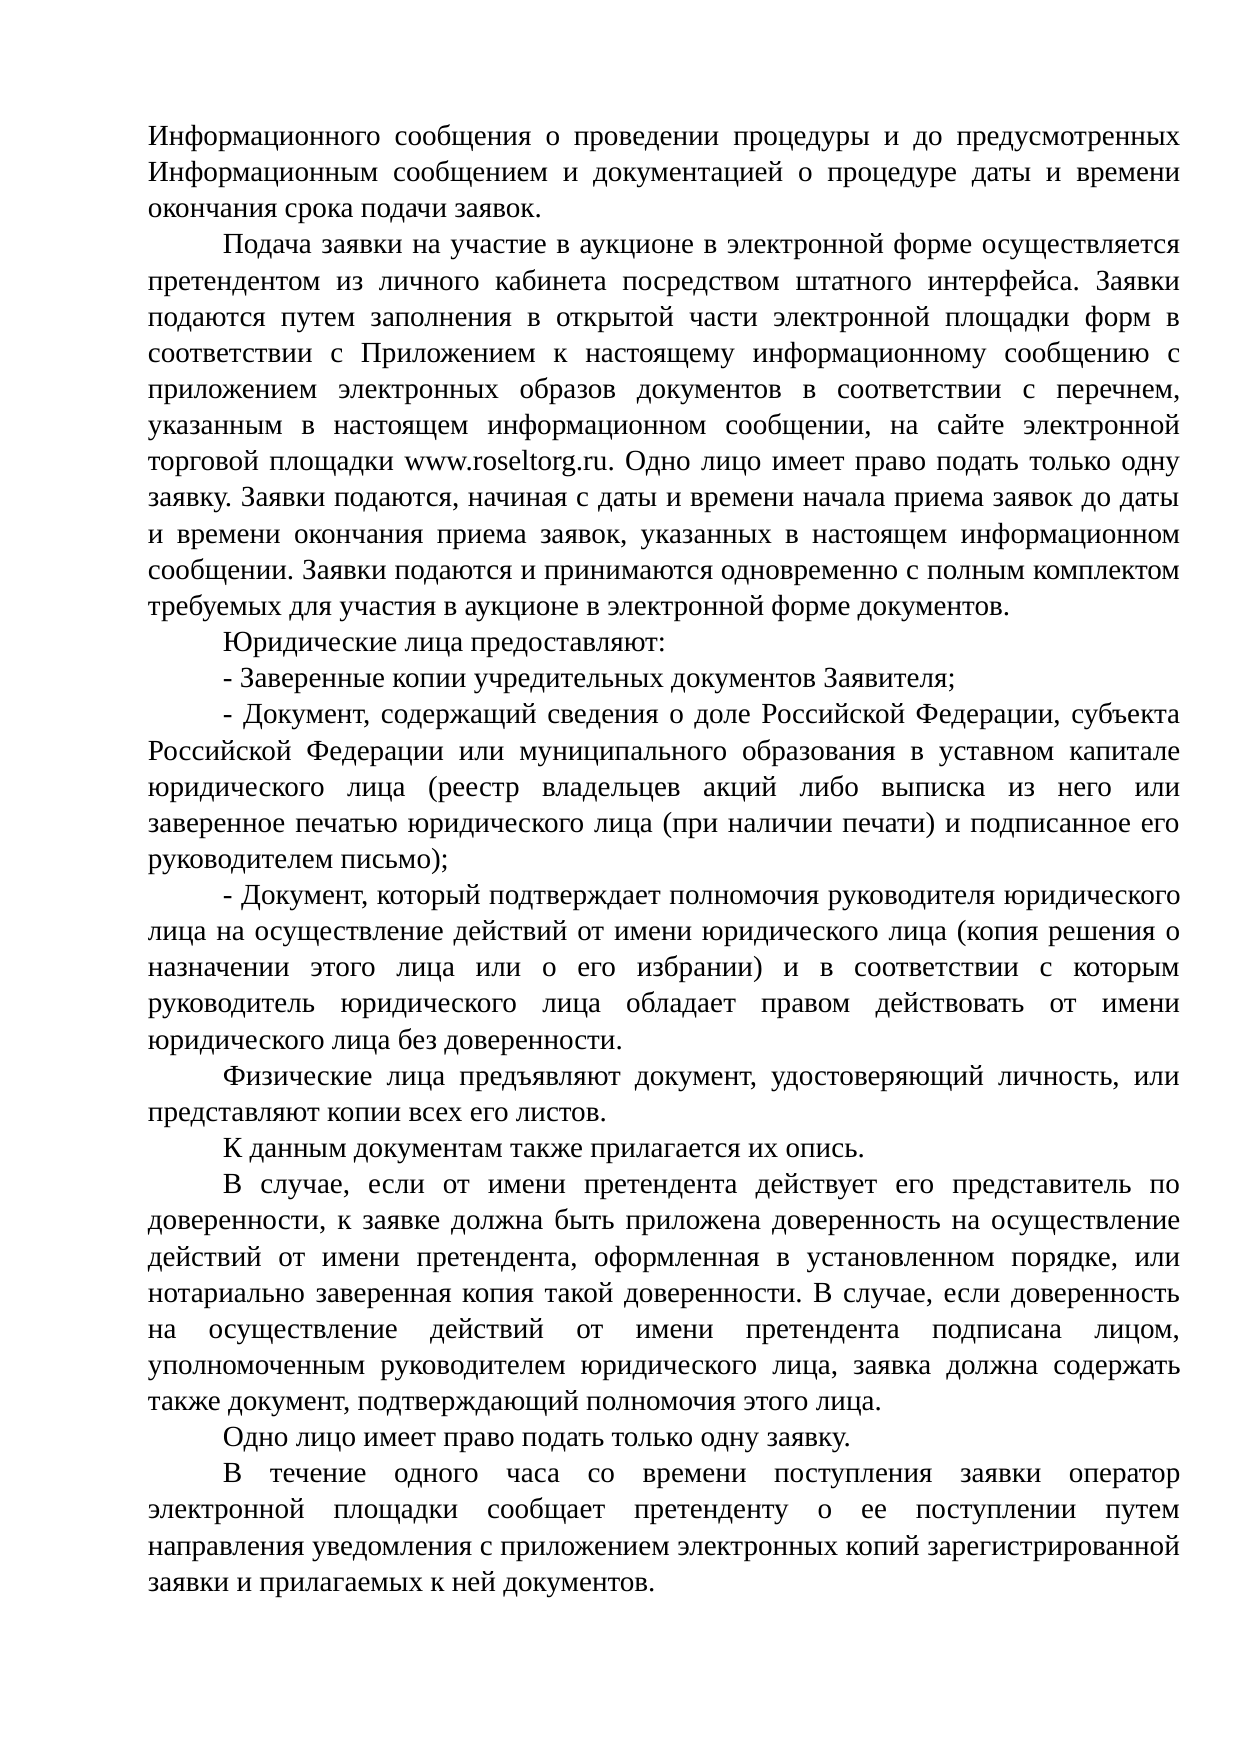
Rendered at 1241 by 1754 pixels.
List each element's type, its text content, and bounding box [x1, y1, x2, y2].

text Юридические лица предоставляют: [148, 624, 1181, 658]
text В течение одного часа со времени поступления заявки оператор электронной площадки сообщает претенденту о ее поступлении путем направления уведомления с приложением электронных копий зарегистрированной заявки и прилагаемых к ней документов. [148, 1456, 1181, 1597]
text - Документ, содержащий сведения о доле Российской Федерации, субъекта Российской Федерации или муниципального образования в уставном капитале юридического лица (реестр владельцев акций либо выписка из него или заверенное печатью юридического лица (при наличии печати) и подписанное его руководителем письмо); [148, 696, 1181, 874]
text Подача заявки на участие в аукционе в электронной форме осуществляется претендентом из личного кабинета посредством штатного интерфейса. Заявки подаются путем заполнения в открытой части электронной площадки форм в соответствии с Приложением к настоящему информационному сообщению с приложением электронных образов документов в соответствии с перечнем, указанным в настоящем информационном сообщении, на сайте электронной торговой площадки www.roseltorg.ru. Одно лицо имеет право подать только одну заявку. Заявки подаются, начиная с даты и времени начала приема заявок до даты и времени окончания приема заявок, указанных в настоящем информационном сообщении. Заявки подаются и принимаются одновременно с полным комплектом требуемых для участия в аукционе в электронной форме документов. [148, 227, 1181, 622]
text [148, 118, 1181, 224]
text Физические лица предъявляют документ, удостоверяющий личность, или представляют копии всех его листов. [148, 1058, 1181, 1128]
text - Документ, который подтверждает полномочия руководителя юридического лица на осуществление действий от имени юридического лица (копия решения о назначении этого лица или о его избрании) и в соответствии с которым руководитель юридического лица обладает правом действовать от имени юридического лица без доверенности. [148, 877, 1181, 1055]
text - Заверенные копии учредительных документов Заявителя; [148, 660, 1181, 694]
text В случае, если от имени претендента действует его представитель по доверенности, к заявке должна быть приложена доверенность на осуществление действий от имени претендента, оформленная в установленном порядке, или нотариально заверенная копия такой доверенности. В случае, если доверенность на осуществление действий от имени претендента подписана лицом, уполномоченным руководителем юридического лица, заявка должна содержать также документ, подтверждающий полномочия этого лица. [148, 1166, 1181, 1417]
text К данным документам также прилагается их опись. [148, 1130, 1181, 1164]
text Одно лицо имеет право подать только одну заявку. [148, 1419, 1181, 1453]
